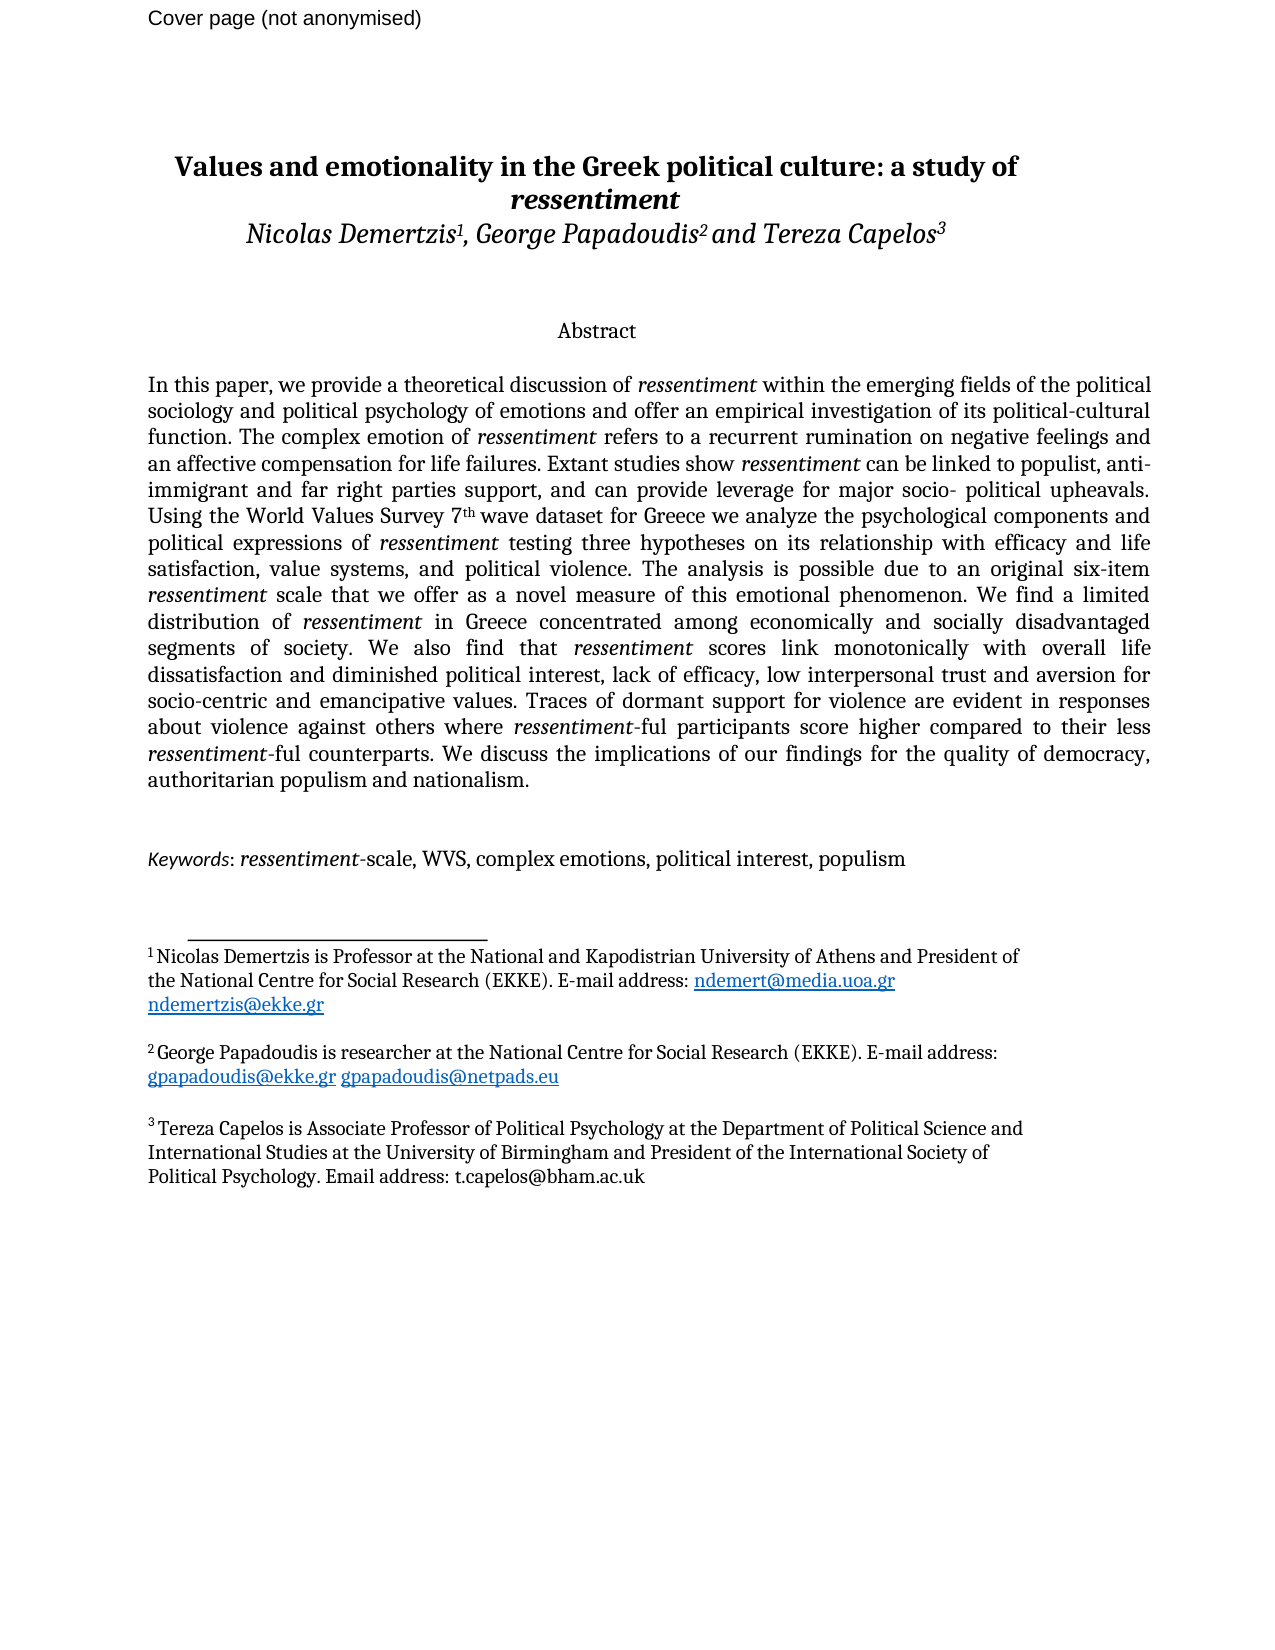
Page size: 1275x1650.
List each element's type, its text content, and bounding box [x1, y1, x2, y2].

text 1 Nicolas Demertzis is Professor at the National and Kapodistrian University of Athens and President of the National Centre for Social Research (EKKE). E-mail address: ndemert@media.uoa.gr ndemertzis@ekke.gr [148, 945, 1035, 1017]
text In this paper, we provide a theoretical discussion of ressentiment within the emerging fields of the political sociology and political psychology of emotions and offer an empirical investigation of its political-cultural function. The complex emotion of ressentiment refers to a recurrent rumination on negative feelings and an affective compensation for life failures. Extant studies show ressentiment can be linked to populist, anti-immigrant and far right parties support, and can provide leverage for major socio- political upheavals. Using the World Values Survey 7th wave dataset for Greece we analyze the psychological components and political expressions of ressentiment testing three hypotheses on its relationship with efficacy and life satisfaction, value systems, and political violence. The analysis is possible due to an original six-item ressentiment scale that we offer as a novel measure of this emotional phenomenon. We find a limited distribution of ressentiment in Greece concentrated among economically and socially disadvantaged segments of society. We also find that ressentiment scores link monotonically with overall life dissatisfaction and diminished political interest, lack of efficacy, low interpersonal trust and aversion for socio-centric and emancipative values. Traces of dormant support for violence are evident in responses about violence against others where ressentiment-ful participants score higher compared to their less ressentiment-ful counterparts. We discuss the implications of our findings for the quality of democracy, authoritarian populism and nationalism. [148, 371, 1152, 793]
text 3 Tereza Capelos is Associate Professor of Political Psychology at the Department of Political Science and International Studies at the University of Birmingham and President of the International Society of Political Psychology. Email address: t.capelos@bham.ac.uk [148, 1113, 1029, 1188]
text Abstract [148, 317, 1046, 344]
text Cover page (not anonymised) [148, 5, 1152, 29]
text Nicolas Demertzis1, George Papadoudis2 and Tereza Capelos3 [148, 217, 1046, 251]
subtitle Values and emotionality in the Greek political culture: a study of ressentiment [148, 150, 1045, 217]
text 2 George Papadoudis is researcher at the National Centre for Social Research (EKKE). E-mail address: gpapadoudis@ekke.gr gpapadoudis@netpads.eu [148, 1041, 1152, 1089]
text Keywords: ressentiment-scale, WVS, complex emotions, political interest, populism [148, 846, 1152, 872]
